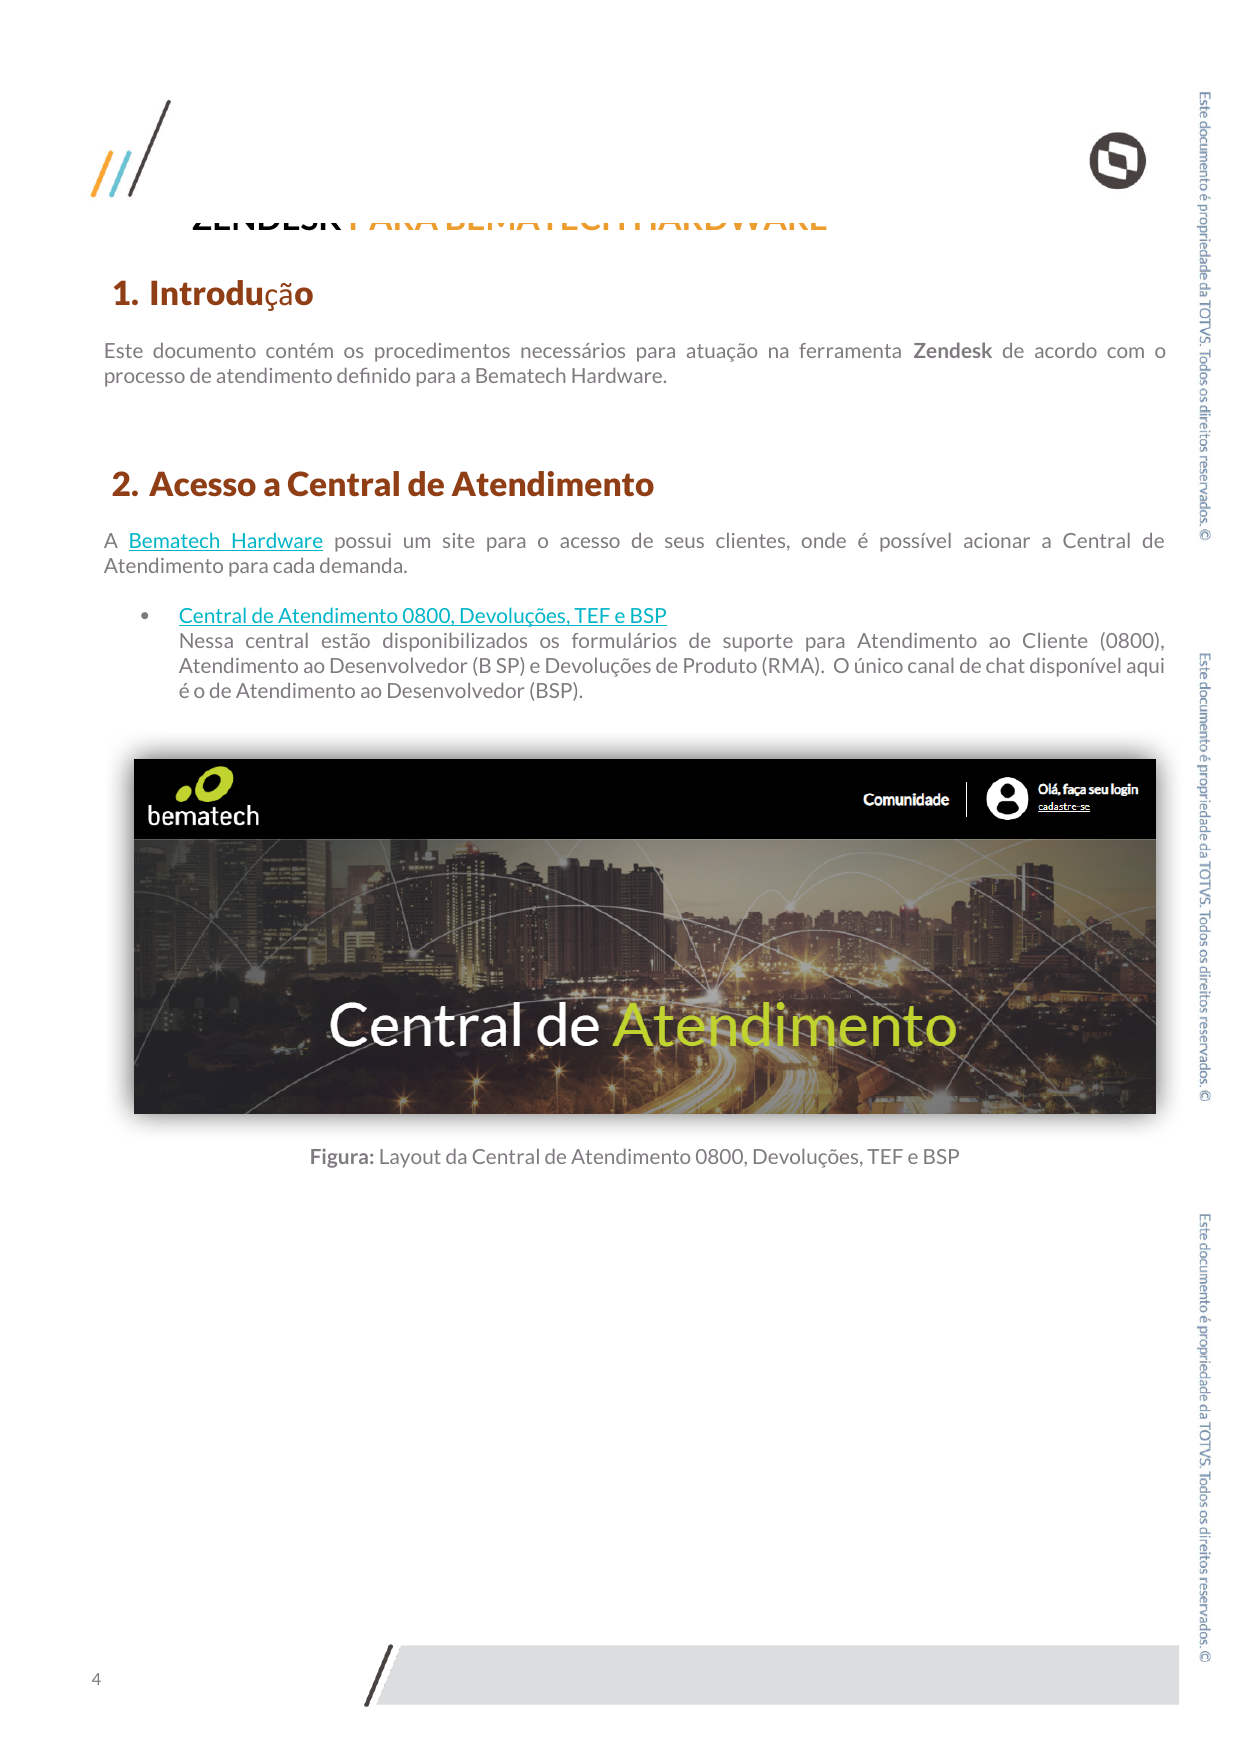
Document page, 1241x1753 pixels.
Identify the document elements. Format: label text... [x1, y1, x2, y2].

picture [56, 1642, 1180, 1707]
subtitle Introdução [111, 272, 1166, 313]
text Este documento contém os procedimentos necessários para atuação na ferramenta Zendesk de acordo com o processo de atendimento definido para a Bematech Hardware. [103, 338, 1166, 388]
list Central de Atendimento 0800, Devoluções, TEF e BSP [141, 603, 1166, 628]
subtitle Acesso a Central de Atendimento [111, 463, 1166, 503]
picture [134, 759, 1156, 1114]
picture [73, 73, 1211, 1662]
text Nessa central estão disponibilizados os formulários de suporte para Atendimento ao Cliente (0800), Atendimento ao Desenvolvedor (B SP) e Devoluções de Produto (RMA). O único canal de chat disponível aqui é o de Atendimento ao Desenvolvedor (BSP). [178, 628, 1166, 703]
text A Bematech Hardware possui um site para o acesso de seus clientes, onde é possível acionar a Central de Atendimento para cada demanda. [103, 528, 1166, 578]
text Figura: Layout da Central de Atendimento 0800, Devoluções, TEF e BSP [103, 1144, 1166, 1169]
